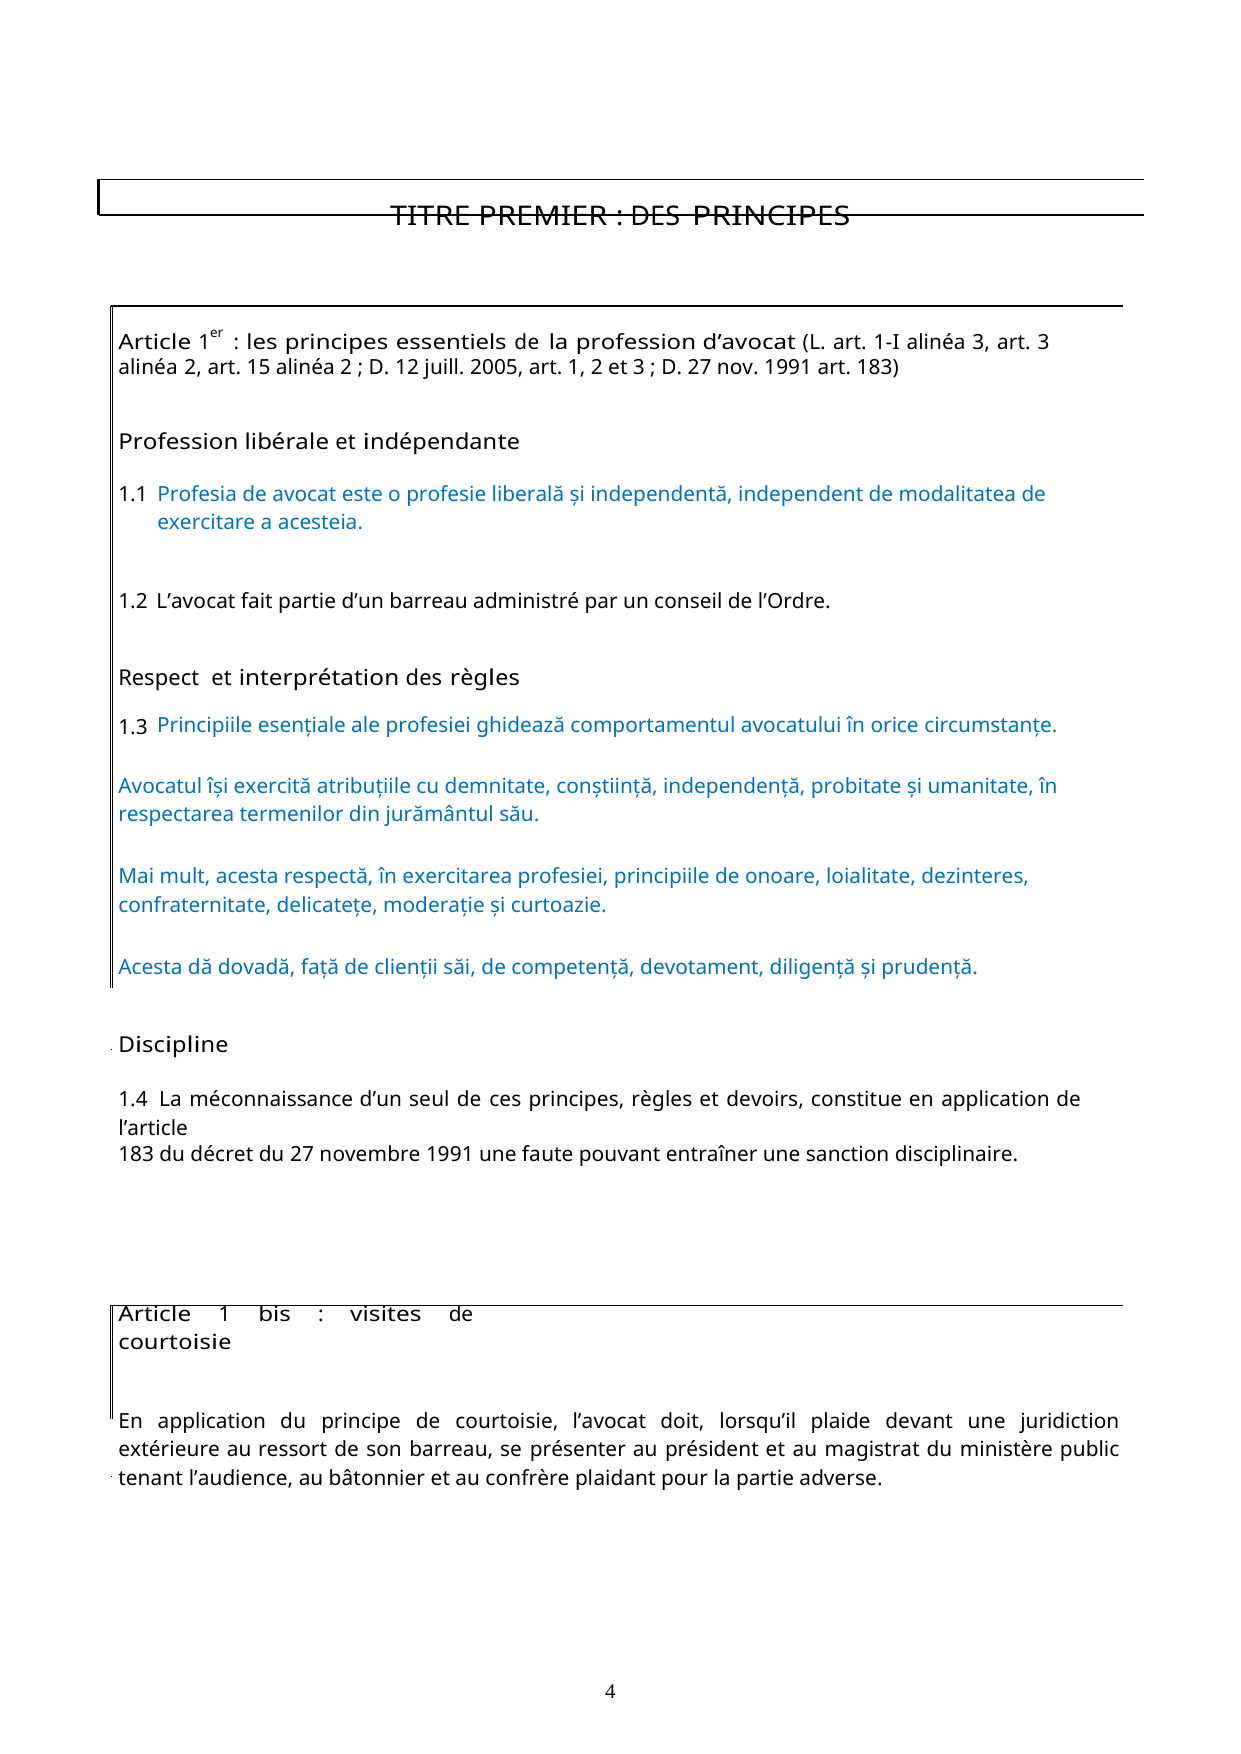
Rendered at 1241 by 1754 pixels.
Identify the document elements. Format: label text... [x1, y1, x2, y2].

list Profesia de avocat este o profesie liberală și independentă, independent de modalitatea de exercitare a acesteia. [118, 479, 1128, 536]
text Acesta dă dovadă, față de clienții săi, de competență, devotament, diligență și prudență. [118, 952, 1128, 980]
text Mai mult, acesta respectă, în exercitarea profesiei, principiile de onoare, loialitate, dezinteres, confraternitate, delicatețe, moderație și curtoazie. [118, 861, 1128, 918]
text Article 1er : les principes essentiels de la profession d’avocat (L. art. 1-I alinéa 3, art. 3 alinéa 2, art. 15 alinéa 2 ; D. 12 juill. 2005, art. 1, 2 et 3 ; D. 27 nov. 1991 art. 183) [118, 329, 1112, 379]
text Discipline [118, 1029, 1128, 1059]
text Respect et interprétation des règles [118, 664, 1128, 689]
text 183 du décret du 27 novembre 1991 une faute pouvant entraîner une sanction disciplinaire. [118, 1141, 1128, 1164]
text 1.2 L’avocat fait partie d’un barreau administré par un conseil de l’Ordre. [118, 586, 1128, 614]
text 1.4 La méconnaissance d’un seul de ces principes, règles et devoirs, constitue en application de l’article [118, 1084, 1128, 1141]
text En application du principe de courtoisie, l’avocat doit, lorsqu’il plaide devant une juridiction extérieure au ressort de son barreau, se présenter au président et au magistrat du ministère public tenant l’audience, au bâtonnier et au confrère plaidant pour la partie adverse. [118, 1406, 1119, 1491]
text Avocatul își exercită atribuțiile cu demnitate, conștiință, independență, probitate și umanitate, în respectarea termenilor din jurământul său. [118, 771, 1128, 828]
text 1.3 Principiile esențiale ale profesiei ghidează comportamentul avocatului în orice circumstanțe. [118, 714, 1128, 737]
text Profession libérale et indépendante [118, 428, 1128, 453]
text Article 1 bis : visites de courtoisie [118, 1299, 473, 1356]
text TITRE PREMIER : DES PRINCIPES [390, 197, 1128, 228]
